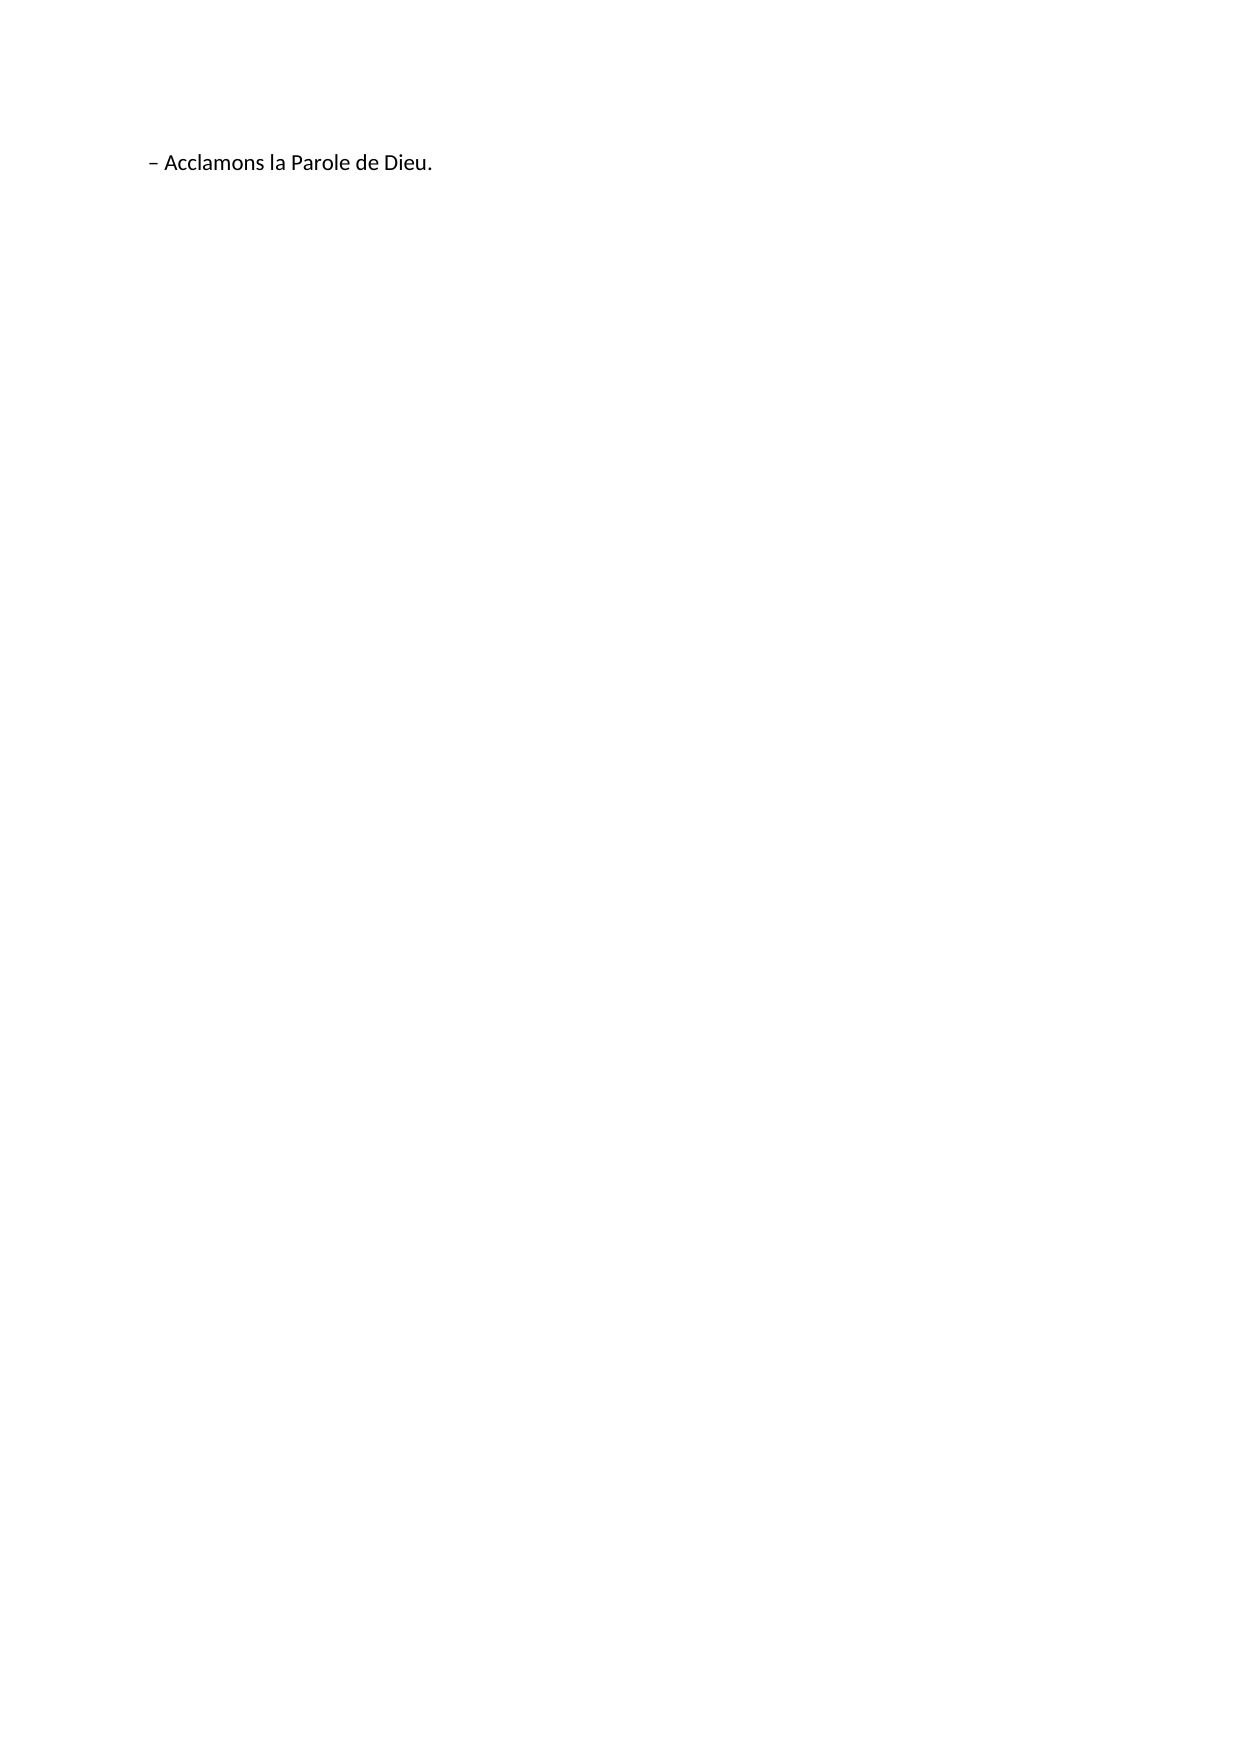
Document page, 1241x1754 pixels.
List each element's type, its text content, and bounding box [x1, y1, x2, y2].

text – Acclamons la Parole de Dieu. [148, 148, 1093, 176]
